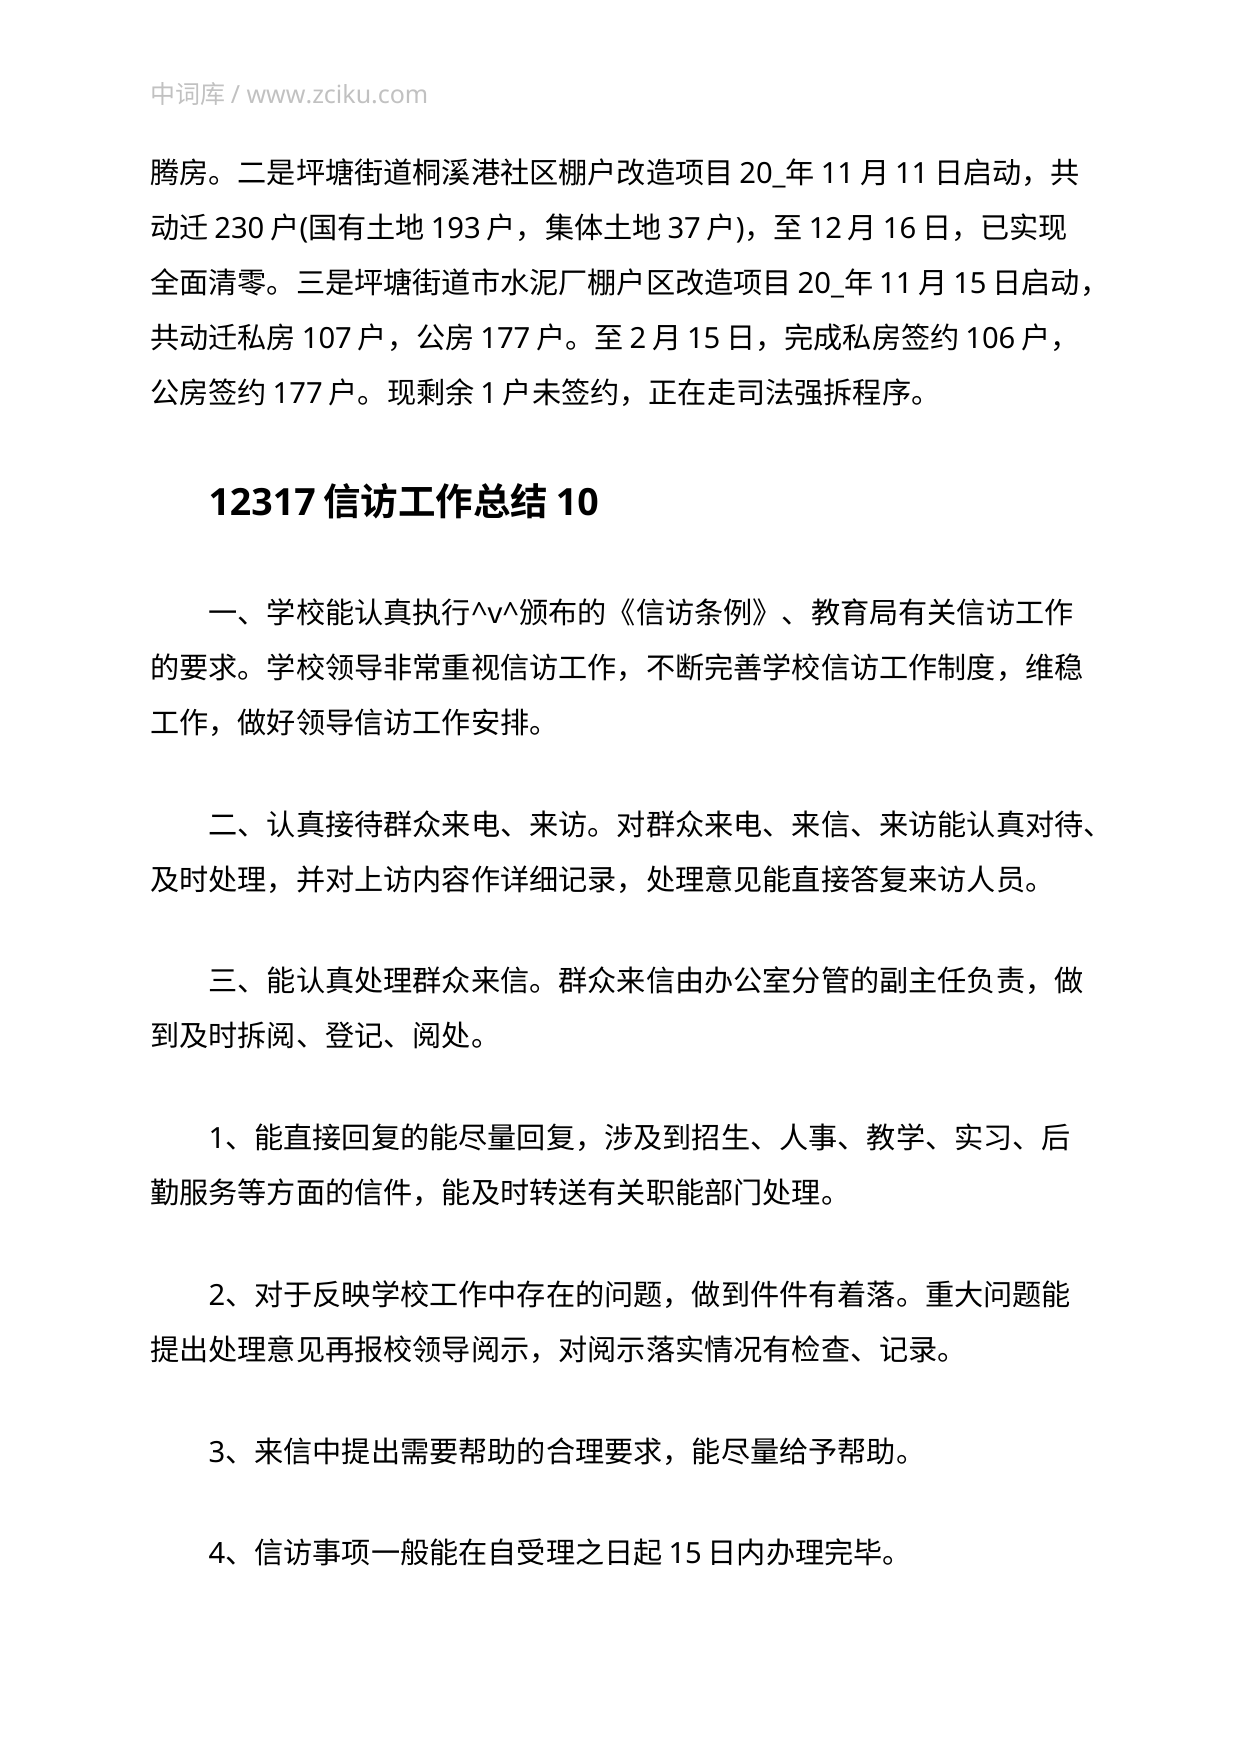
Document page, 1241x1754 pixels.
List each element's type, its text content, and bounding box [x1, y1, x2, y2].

text 2、对于反映学校工作中存在的问题，做到件件有着落。重大问题能提出处理意见再报校领导阅示，对阅示落实情况有检查、记录。 [150, 1271, 1090, 1369]
text 4、信访事项一般能在自受理之日起15日内办理完毕。 [150, 1530, 1090, 1572]
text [150, 150, 1090, 412]
text 1、能直接回复的能尽量回复，涉及到招生、人事、教学、实习、后勤服务等方面的信件，能及时转送有关职能部门处理。 [150, 1114, 1090, 1212]
text 一、学校能认真执行^v^颁布的《信访条例》、教育局有关信访工作的要求。学校领导非常重视信访工作，不断完善学校信访工作制度，维稳工作，做好领导信访工作安排。 [150, 589, 1090, 742]
text 3、来信中提出需要帮助的合理要求，能尽量给予帮助。 [150, 1428, 1090, 1471]
text 12317信访工作总结10 [150, 472, 1090, 526]
text 二、认真接待群众来电、来访。对群众来电、来信、来访能认真对待、及时处理，并对上访内容作详细记录，处理意见能直接答复来访人员。 [150, 801, 1090, 898]
text 三、能认真处理群众来信。群众来信由办公室分管的副主任负责，做到及时拆阅、登记、阅处。 [150, 958, 1090, 1055]
